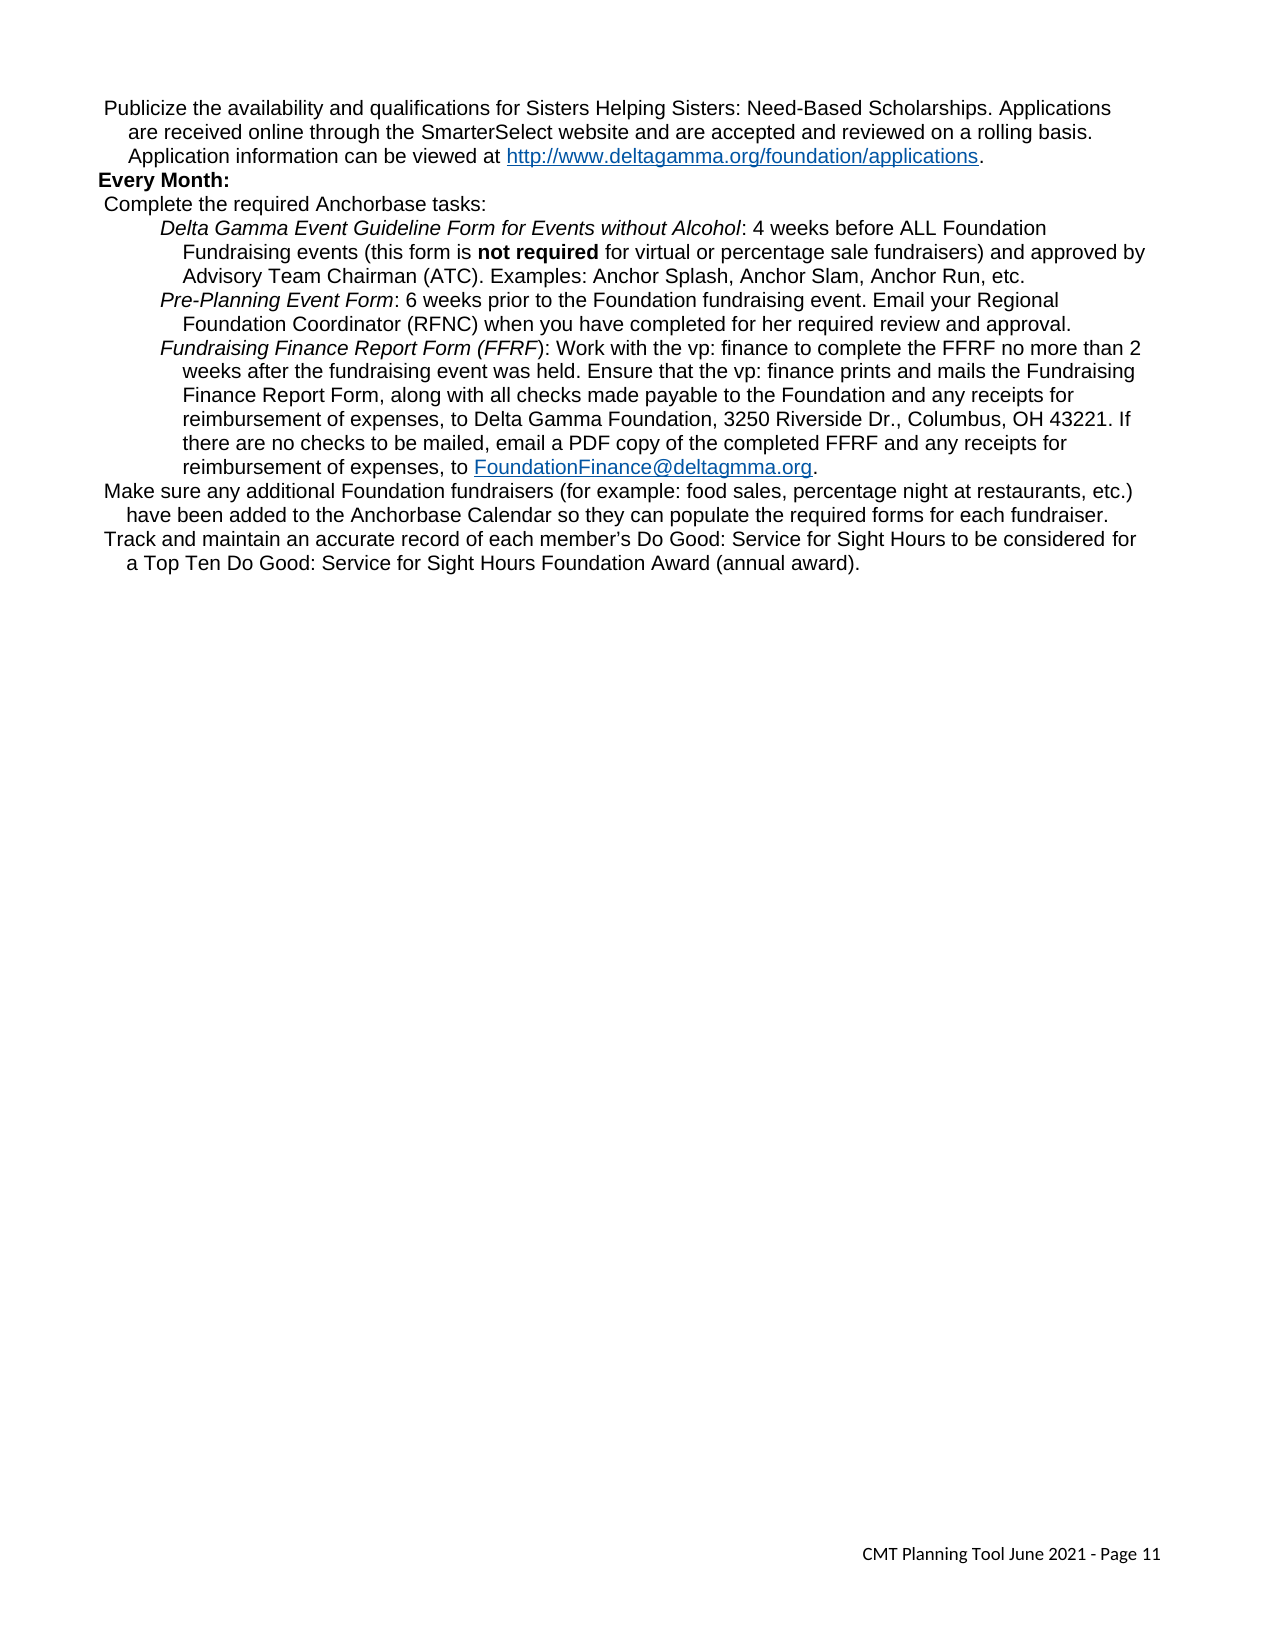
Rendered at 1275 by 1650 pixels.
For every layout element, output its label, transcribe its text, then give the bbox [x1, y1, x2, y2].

text Make sure any additional Foundation fundraisers (for example: food sales, percentage night at restaurants, etc.) have been added to the Anchorbase Calendar so they can populate the required forms for each fundraiser. [98, 479, 1160, 527]
text Pre-Planning Event Form: 6 weeks prior to the Foundation fundraising event. Email your Regional Foundation Coordinator (RFNC) when you have completed for her required review and approval. [154, 287, 1160, 335]
text Every Month: [98, 168, 1160, 192]
text Publicize the availability and qualifications for Sisters Helping Sisters: Need-Based Scholarships. Applications are received online through the SmarterSelect website and are accepted and reviewed on a rolling basis. Application information can be viewed at http://www.deltagamma.org/foundation/applications. [98, 96, 1144, 168]
text Complete the required Anchorbase tasks: [98, 192, 1160, 216]
text Fundraising Finance Report Form (FFRF): Work with the vp: finance to complete the FFRF no more than 2 weeks after the fundraising event was held. Ensure that the vp: finance prints and mails the Fundraising Finance Report Form, along with all checks made payable to the Foundation and any receipts for reimbursement of expenses, to Delta Gamma Foundation, 3250 Riverside Dr., Columbus, OH 43221. If there are no checks to be mailed, email a PDF copy of the completed FFRF and any receipts for reimbursement of expenses, to FoundationFinance@deltagmma.org. [154, 335, 1160, 479]
text Track and maintain an accurate record of each member’s Do Good: Service for Sight Hours to be considered for a Top Ten Do Good: Service for Sight Hours Foundation Award (annual award). [98, 527, 1144, 575]
text Delta Gamma Event Guideline Form for Events without Alcohol: 4 weeks before ALL Foundation Fundraising events (this form is not required for virtual or percentage sale fundraisers) and approved by Advisory Team Chairman (ATC). Examples: Anchor Splash, Anchor Slam, Anchor Run, etc. [154, 216, 1160, 287]
